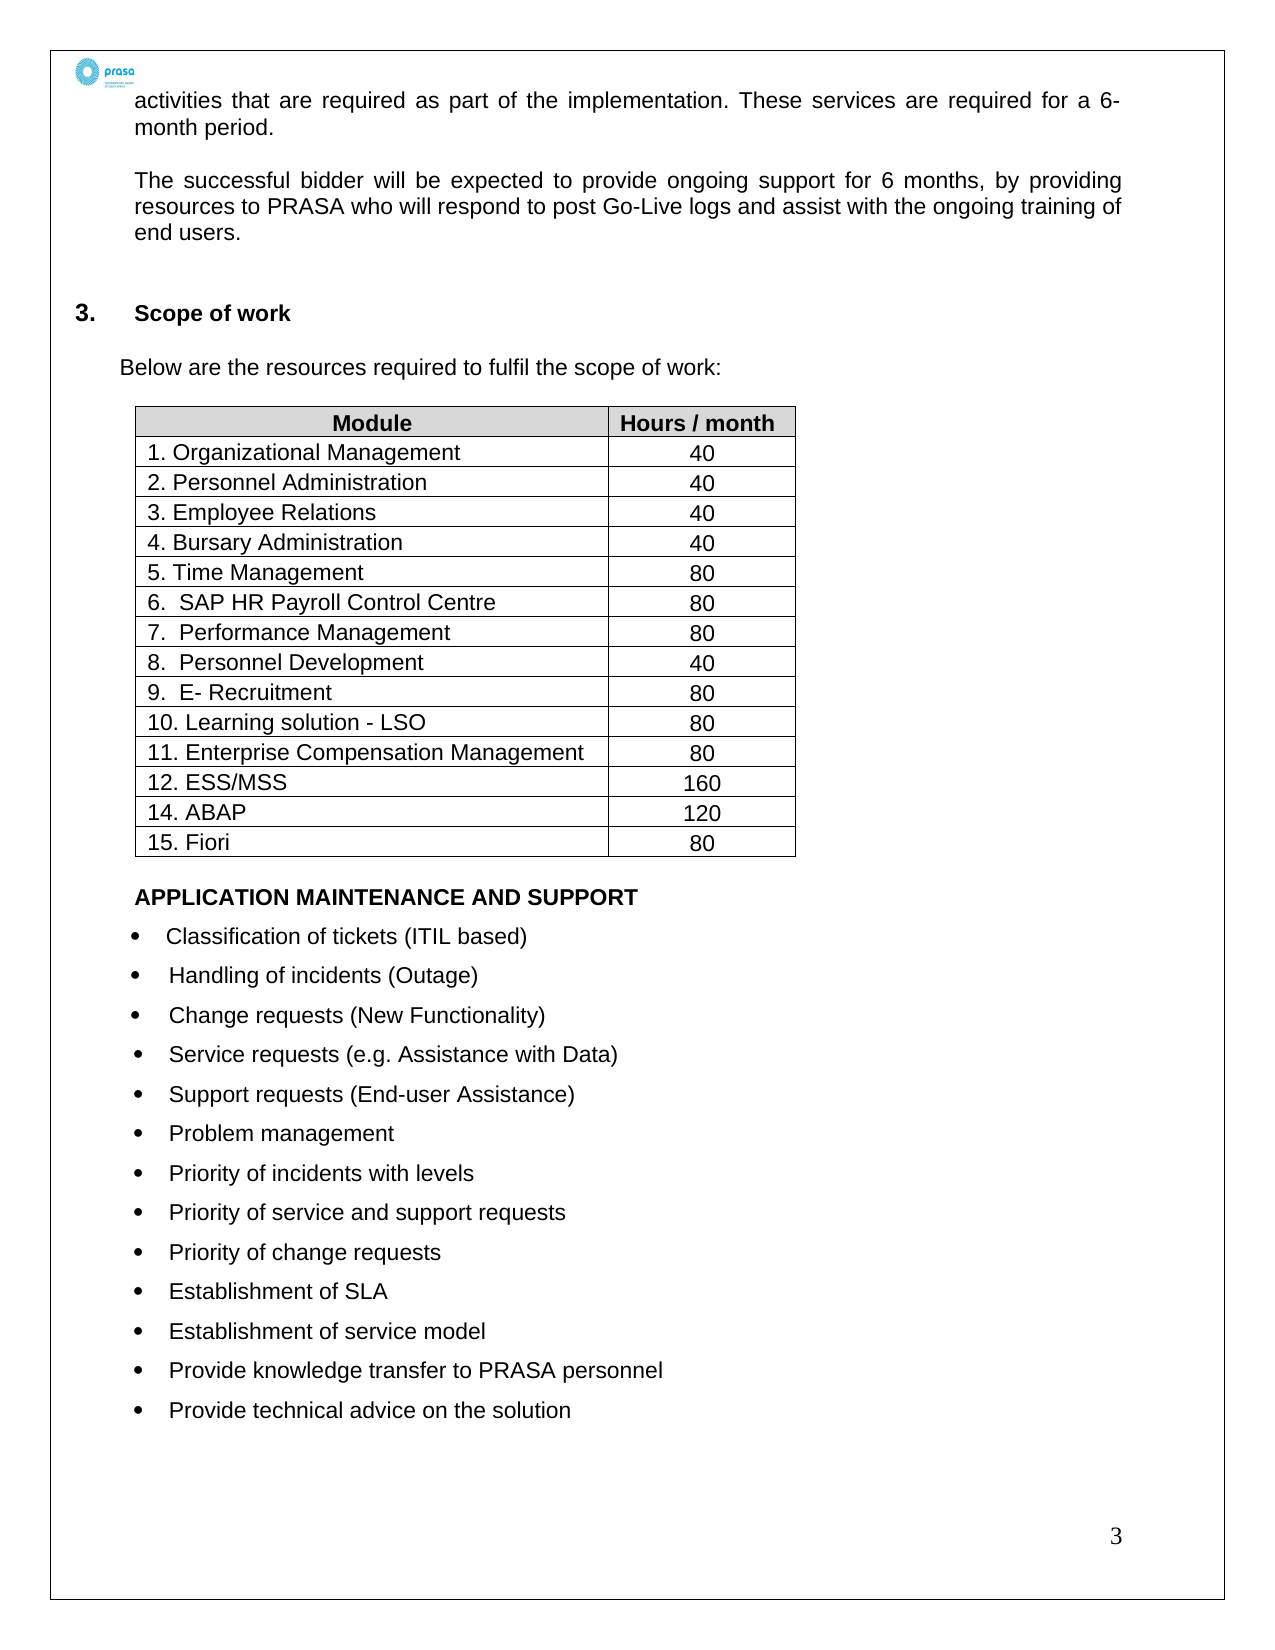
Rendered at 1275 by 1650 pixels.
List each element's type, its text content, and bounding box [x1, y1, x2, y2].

table_cell 12. ESS/MSS [136, 767, 608, 796]
table_cell 3. Employee Relations [136, 497, 608, 526]
table_cell 80 [609, 707, 795, 736]
list Priority of change requests [134, 1239, 1122, 1265]
table_cell 10. Learning solution - LSO [136, 707, 608, 736]
table_cell 5. Time Management [136, 557, 608, 586]
table_cell 80 [609, 827, 795, 856]
table_cell 14. ABAP [136, 797, 608, 826]
list Scope of work [75, 298, 1122, 327]
table_cell 120 [609, 797, 795, 826]
table_cell 80 [609, 737, 795, 766]
table_cell 4. Bursary Administration [136, 527, 608, 556]
table_header Hours / month [609, 407, 795, 436]
table_cell 11. Enterprise Compensation Management [136, 737, 608, 766]
list Provide knowledge transfer to PRASA personnel [134, 1357, 1122, 1384]
table_cell 2. Personnel Administration [136, 467, 608, 496]
table_cell 40 [609, 647, 795, 676]
table_cell 80 [609, 677, 795, 706]
table_cell 7. Performance Management [136, 617, 608, 646]
list Service requests (e.g. Assistance with Data) [134, 1041, 1122, 1068]
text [134, 87, 1122, 140]
table_cell 40 [609, 437, 795, 466]
table_cell 40 [609, 497, 795, 526]
list Establishment of SLA [134, 1278, 1122, 1305]
list Classification of tickets (ITIL based) [131, 923, 1122, 949]
table_cell 15. Fiori [136, 827, 608, 856]
list Problem management [134, 1120, 1122, 1147]
list Handling of incidents (Outage) [131, 962, 1122, 989]
list Support requests (End-user Assistance) [134, 1081, 1122, 1107]
table_cell 160 [609, 767, 795, 796]
table_cell 40 [609, 467, 795, 496]
picture [75, 56, 135, 88]
table_cell 1. Organizational Management [136, 437, 608, 466]
list Priority of service and support requests [134, 1199, 1122, 1226]
text APPLICATION MAINTENANCE AND SUPPORT [134, 883, 1122, 910]
table_cell 80 [609, 617, 795, 646]
text Below are the resources required to fulfil the scope of work: [75, 353, 1122, 380]
table_cell 40 [609, 527, 795, 556]
text The successful bidder will be expected to provide ongoing support for 6 months, by providing resources to PRASA who will respond to post Go-Live logs and assist with the ongoing training of end users. [134, 167, 1122, 246]
list Provide technical advice on the solution [134, 1397, 1122, 1423]
table_cell 9. E- Recruitment [136, 677, 608, 706]
list Change requests (New Functionality) [131, 1002, 1122, 1028]
table_header Module [136, 407, 608, 436]
list Establishment of service model [134, 1318, 1122, 1344]
list Priority of incidents with levels [134, 1160, 1122, 1186]
table_cell 6. SAP HR Payroll Control Centre [136, 587, 608, 616]
table_cell 8. Personnel Development [136, 647, 608, 676]
table_cell 80 [609, 587, 795, 616]
table_cell 80 [609, 557, 795, 586]
